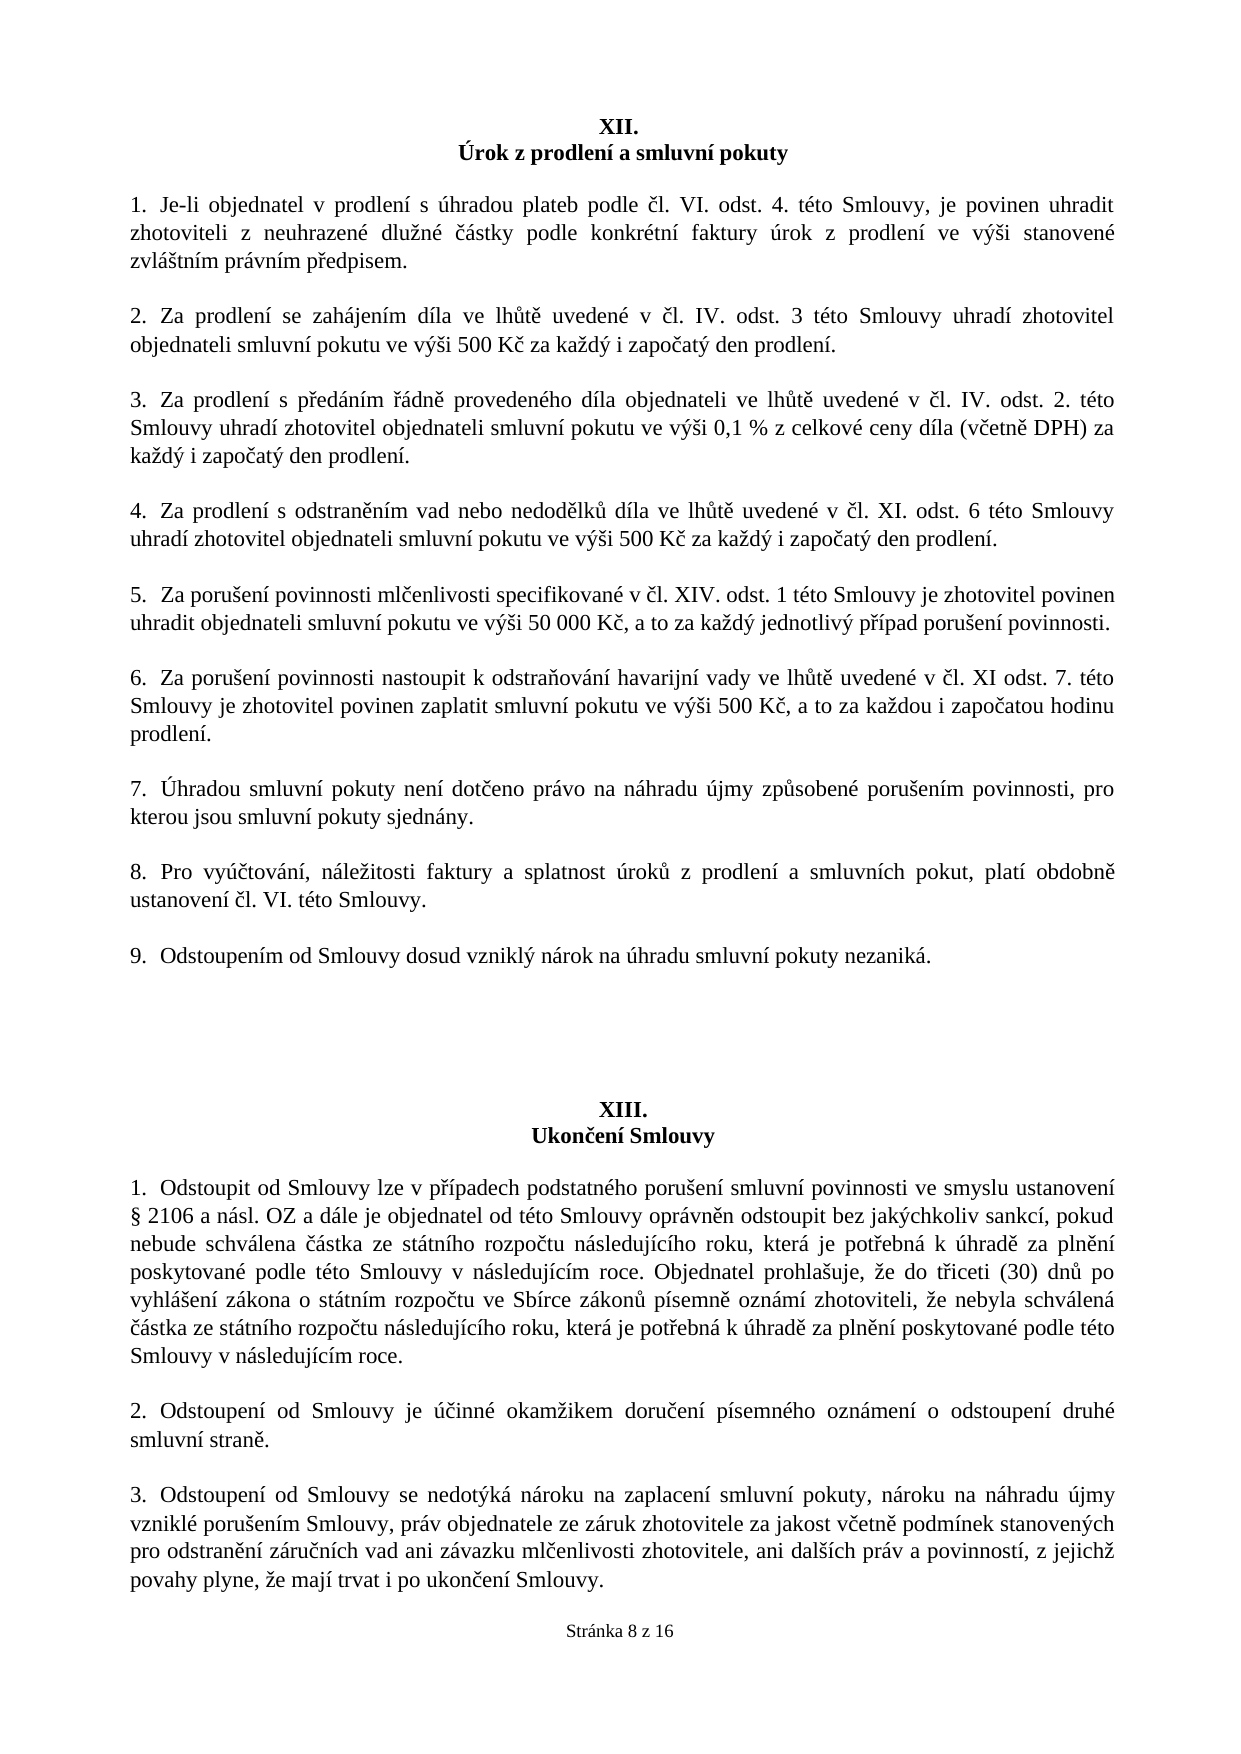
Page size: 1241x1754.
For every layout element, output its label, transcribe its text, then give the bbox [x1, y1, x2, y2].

subtitle Úrok z prodlení a smluvní pokuty [130, 139, 1116, 165]
subtitle XII. [598, 114, 1116, 139]
list Za porušení povinnosti nastoupit k odstraňování havarijní vady ve lhůtě uvedené v čl. XI odst. 7. této Smlouvy je zhotovitel povinen zaplatit smluvní pokutu ve výši 500 Kč, a to za každou i započatou hodinu prodlení. [130, 663, 1116, 747]
list Odstoupit od Smlouvy lze v případech podstatného porušení smluvní povinnosti ve smyslu ustanovení § 2106 a násl. OZ a dále je objednatel od této Smlouvy oprávněn odstoupit bez jakýchkoliv sankcí, pokud nebude schválena částka ze státního rozpočtu následujícího roku, která je potřebná k úhradě za plnění poskytované podle této Smlouvy v následujícím roce. Objednatel prohlašuje, že do třiceti (30) dnů po vyhlášení zákona o státním rozpočtu ve Sbírce zákonů písemně oznámí zhotoviteli, že nebyla schválená částka ze státního rozpočtu následujícího roku, která je potřebná k úhradě za plnění poskytované podle této Smlouvy v následujícím roce. [130, 1173, 1116, 1369]
list Odstoupení od Smlouvy je účinné okamžikem doručení písemného oznámení o odstoupení druhé smluvní straně. [130, 1396, 1116, 1453]
list Za prodlení s předáním řádně provedeného díla objednateli ve lhůtě uvedené v čl. IV. odst. 2. této Smlouvy uhradí zhotovitel objednateli smluvní pokutu ve výši 0,1 % z celkové ceny díla (včetně DPH) za každý i započatý den prodlení. [130, 385, 1116, 469]
subtitle XIII. [598, 1097, 1116, 1123]
list Za prodlení se zahájením díla ve lhůtě uvedené v čl. IV. odst. 3 této Smlouvy uhradí zhotovitel objednateli smluvní pokutu ve výši 500 Kč za každý i započatý den prodlení. [130, 301, 1116, 358]
text Stránka 8 z 16 [566, 1621, 674, 1642]
list Úhradou smluvní pokuty není dotčeno právo na náhradu újmy způsobené porušením povinnosti, pro kterou jsou smluvní pokuty sjednány. [130, 774, 1116, 830]
subtitle Ukončení Smlouvy [130, 1123, 1116, 1148]
list Za porušení povinnosti mlčenlivosti specifikované v čl. XIV. odst. 1 této Smlouvy je zhotovitel povinen uhradit objednateli smluvní pokutu ve výši 50 000 Kč, a to za každý jednotlivý případ porušení povinnosti. [130, 579, 1116, 636]
list Odstoupením od Smlouvy dosud vzniklý nárok na úhradu smluvní pokuty nezaniká. [130, 943, 1116, 969]
list Odstoupení od Smlouvy se nedotýká nároku na zaplacení smluvní pokuty, nároku na náhradu újmy vzniklé porušením Smlouvy, práv objednatele ze záruk zhotovitele za jakost včetně podmínek stanovených pro odstranění záručních vad ani závazku mlčenlivosti zhotovitele, ani dalších práv a povinností, z jejichž povahy plyne, že mají trvat i po ukončení Smlouvy. [130, 1481, 1116, 1593]
list Je-li objednatel v prodlení s úhradou plateb podle čl. VI. odst. 4. této Smlouvy, je povinen uhradit zhotoviteli z neuhrazené dlužné částky podle konkrétní faktury úrok z prodlení ve výši stanovené zvláštním právním předpisem. [130, 190, 1116, 274]
list Pro vyúčtování, náležitosti faktury a splatnost úroků z prodlení a smluvních pokut, platí obdobně ustanovení čl. VI. této Smlouvy. [130, 857, 1116, 914]
list Za prodlení s odstraněním vad nebo nedodělků díla ve lhůtě uvedené v čl. XI. odst. 6 této Smlouvy uhradí zhotovitel objednateli smluvní pokutu ve výši 500 Kč za každý i započatý den prodlení. [130, 496, 1116, 552]
